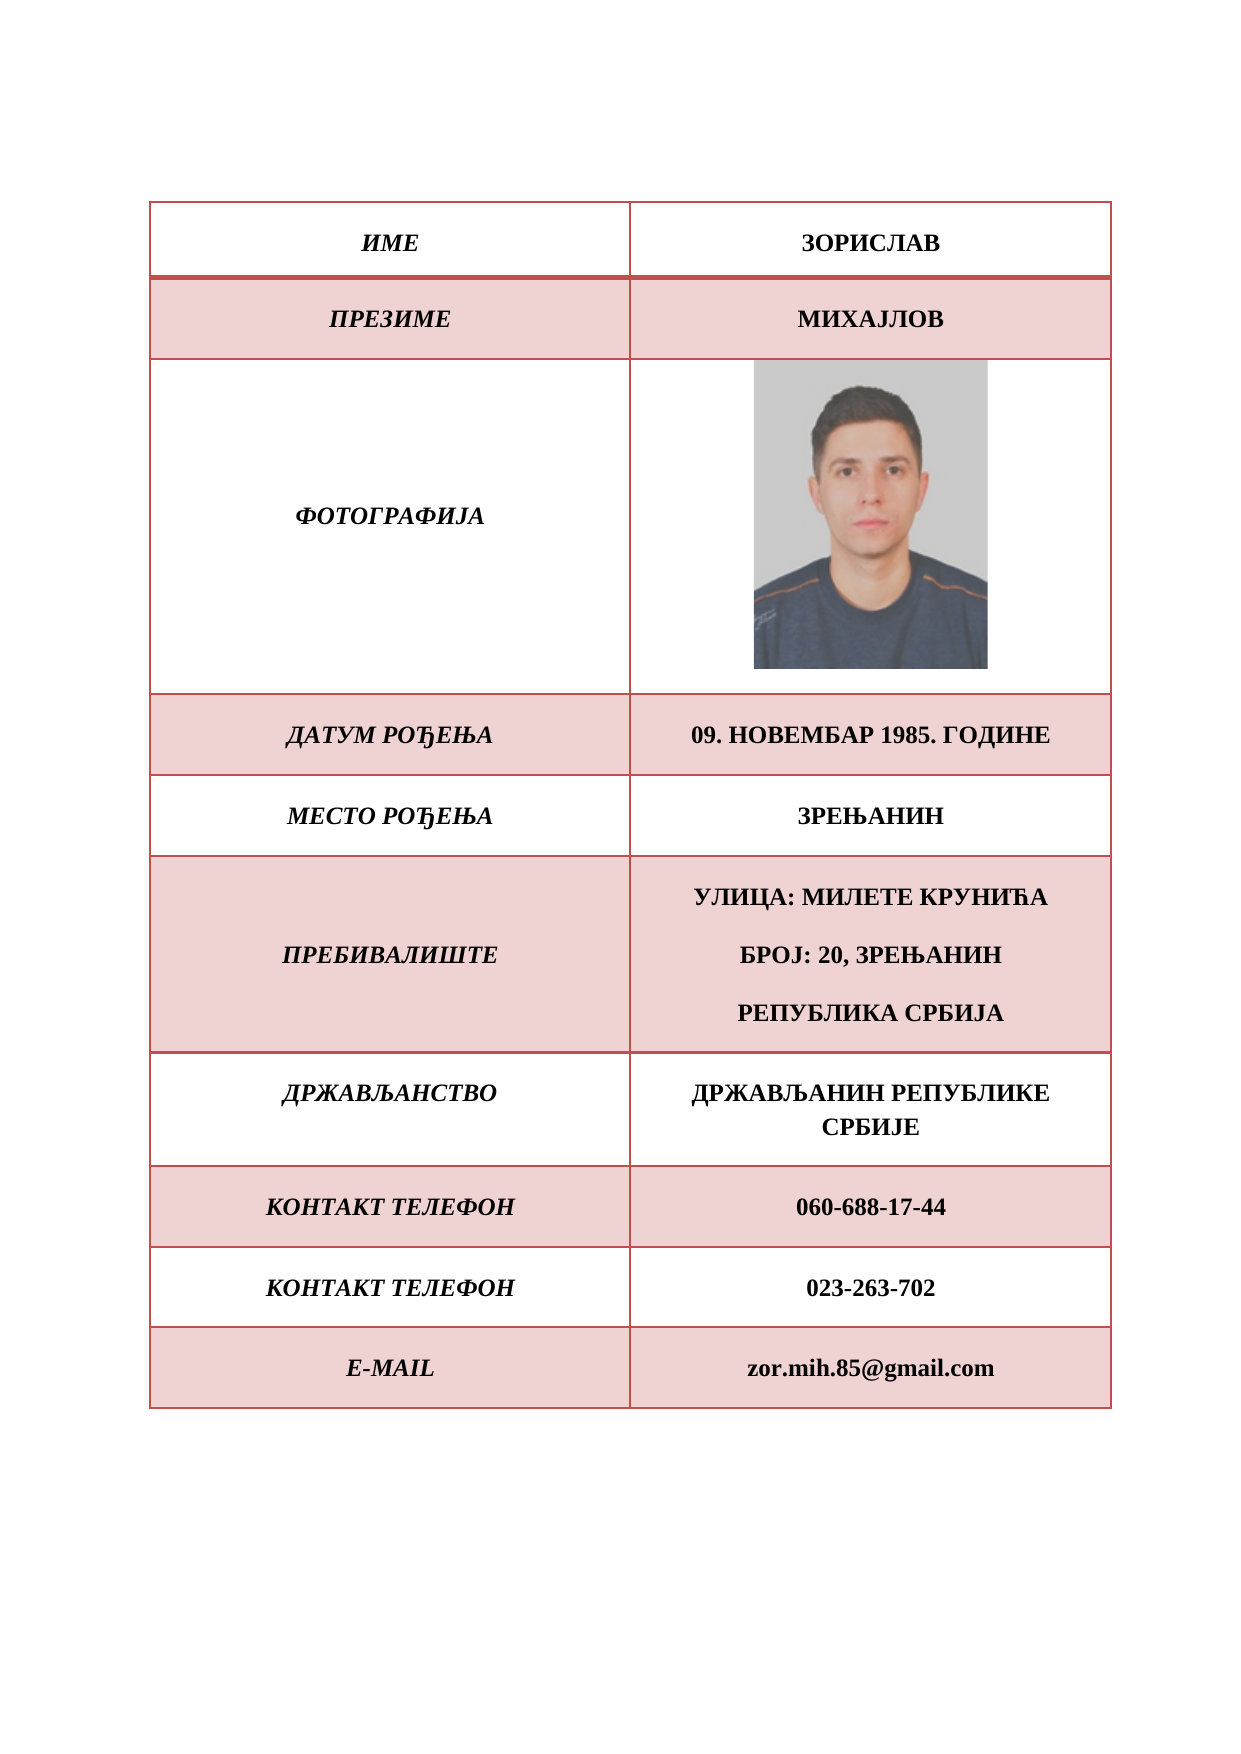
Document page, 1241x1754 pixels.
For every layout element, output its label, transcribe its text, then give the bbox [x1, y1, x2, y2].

table_cell 09. НОВЕМБАР 1985. ГОДИНЕ [631, 695, 1110, 774]
table_cell ПРЕБИВАЛИШТЕ [151, 857, 629, 1051]
table_cell [631, 360, 1110, 693]
table_cell ДРЖАВЉАНСТВО [151, 1054, 629, 1165]
table_header ИМЕ [151, 203, 629, 275]
picture [753, 360, 988, 669]
table_cell ПРЕЗИМЕ [151, 280, 629, 358]
table_cell ДАТУМ РОЂЕЊА [151, 695, 629, 774]
table_cell КОНТАКТ ТЕЛЕФОН [151, 1167, 629, 1246]
table_cell ФОТОГРАФИЈА [151, 360, 629, 693]
table_cell E-MAIL [151, 1328, 629, 1407]
table_cell МИХАЈЛОВ [631, 280, 1110, 358]
table_cell МЕСТО РОЂЕЊА [151, 776, 629, 855]
table_cell ЗРЕЊАНИН [631, 776, 1110, 855]
table_cell ДРЖАВЉАНИН РЕПУБЛИКЕ СРБИЈЕ [631, 1054, 1110, 1165]
table_header ЗОРИСЛАВ [631, 203, 1110, 275]
table_cell 023-263-702 [631, 1248, 1110, 1326]
table_cell zor.mih.85@gmail.com [631, 1328, 1110, 1407]
table_cell 060-688-17-44 [631, 1167, 1110, 1246]
table_cell УЛИЦА: МИЛЕТЕ КРУНИЋА БРОЈ: 20, ЗРЕЊАНИН РЕПУБЛИКА СРБИЈА [631, 857, 1110, 1051]
table_cell КОНТАКТ ТЕЛЕФОН [151, 1248, 629, 1326]
